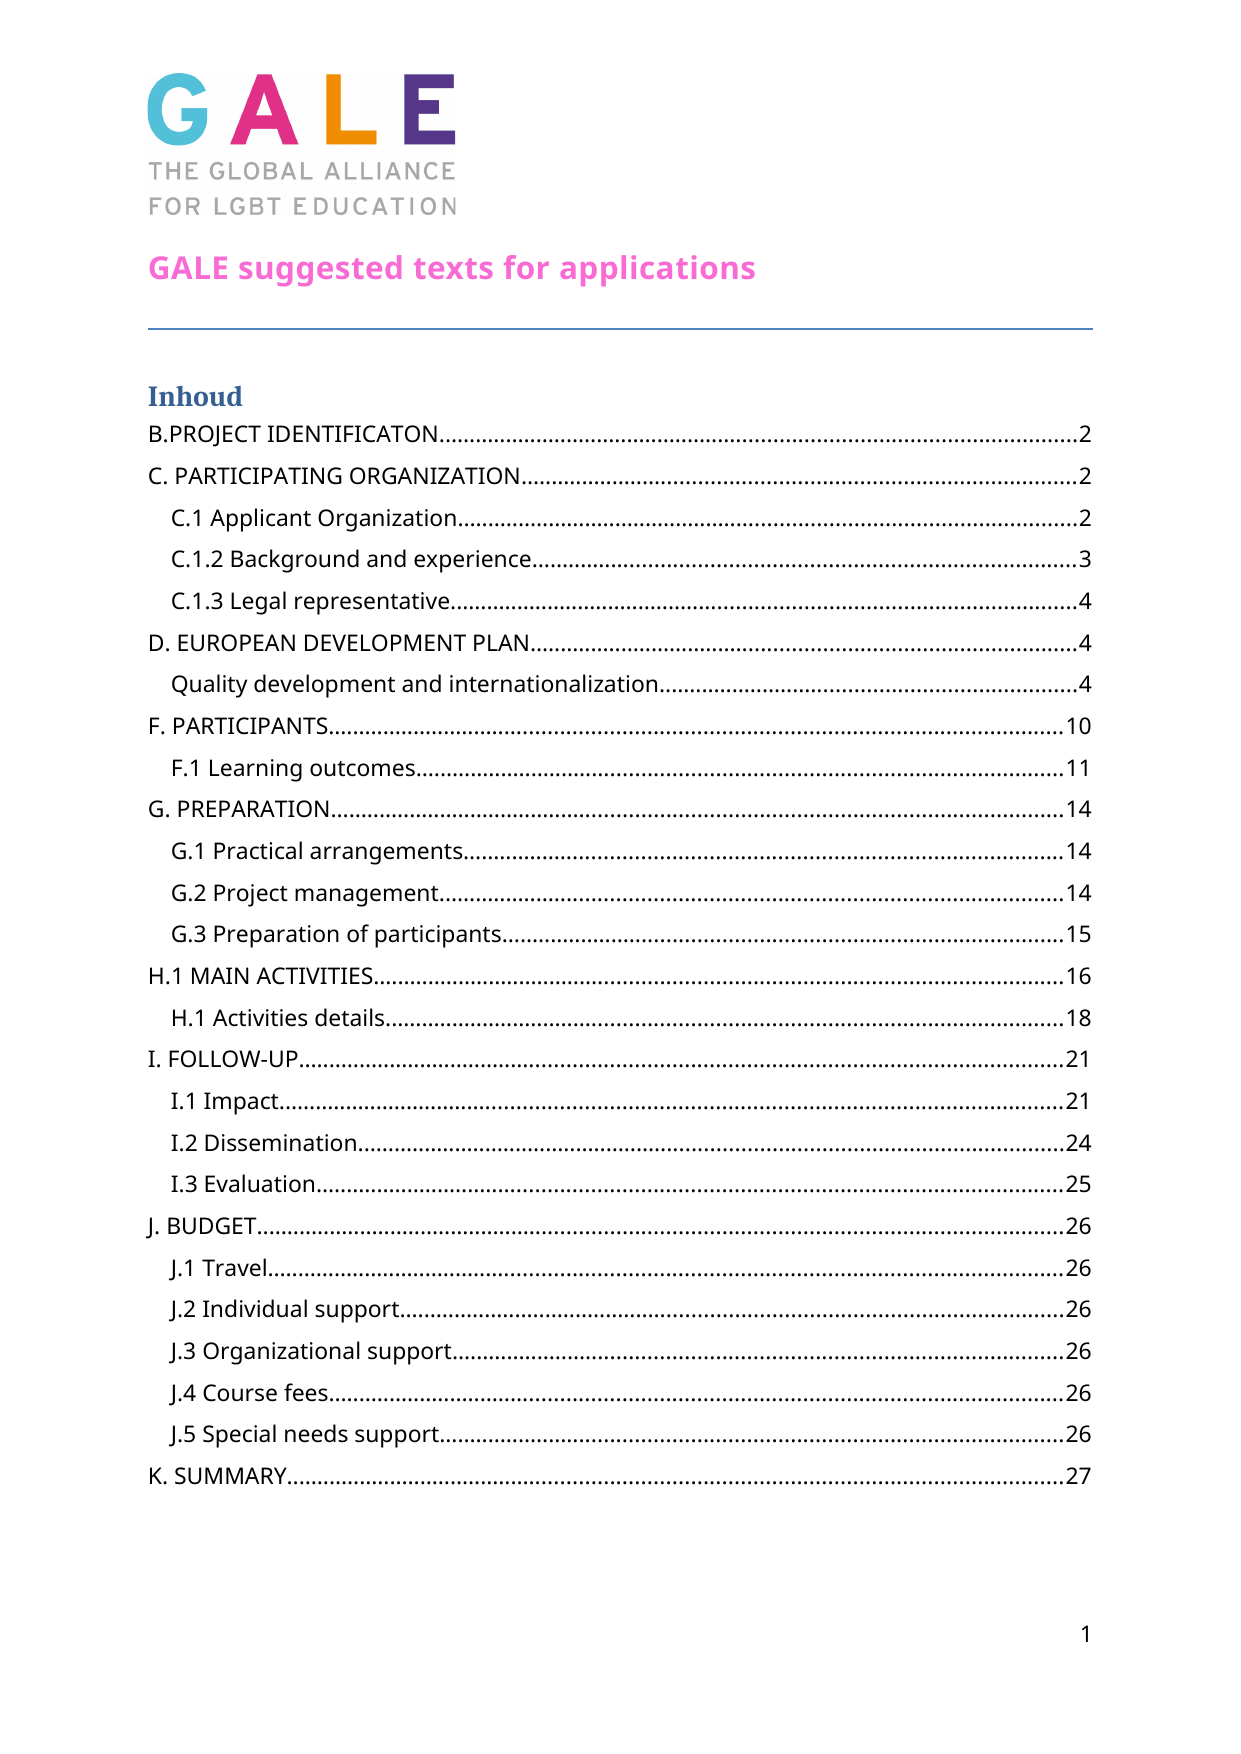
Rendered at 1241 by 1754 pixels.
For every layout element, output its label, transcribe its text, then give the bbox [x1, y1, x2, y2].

picture [147, 73, 456, 215]
title GALE suggested texts for applications [148, 246, 1093, 328]
